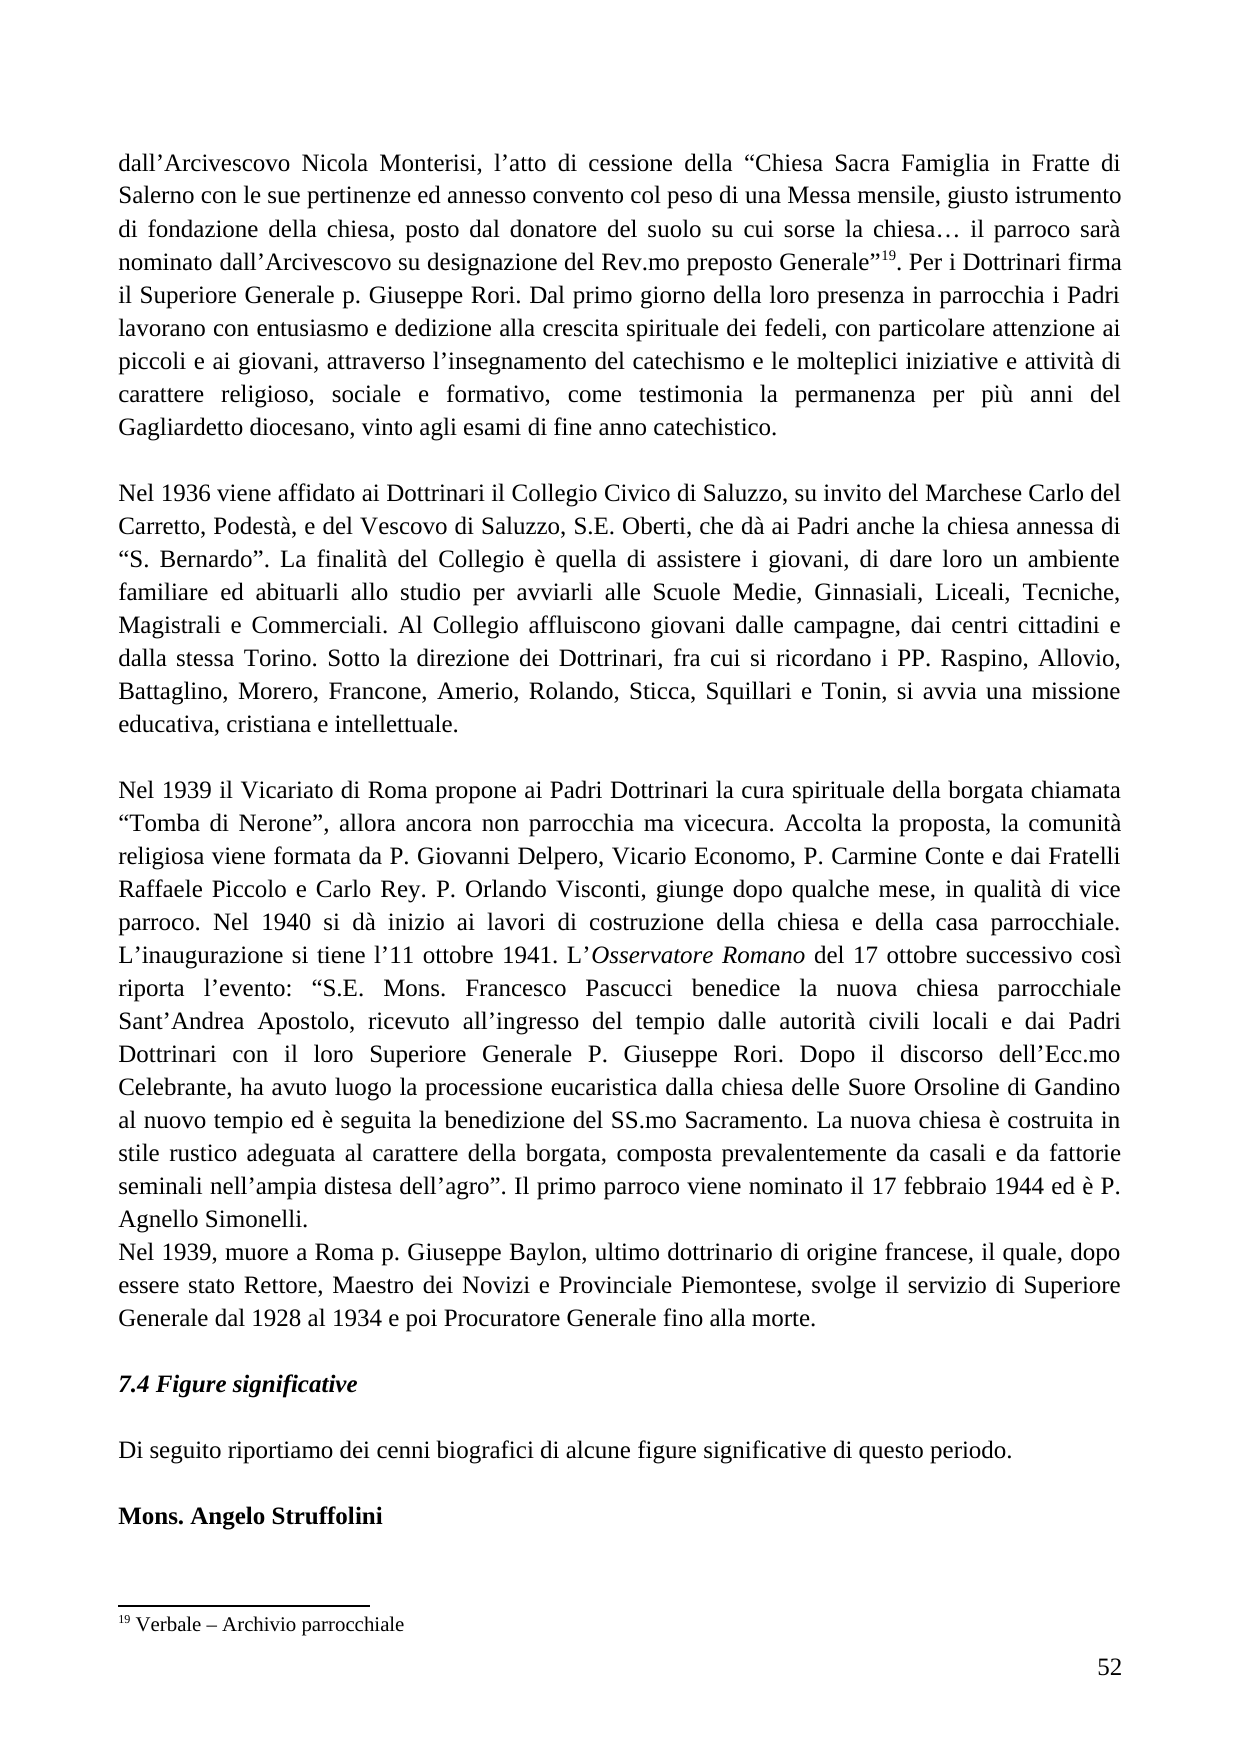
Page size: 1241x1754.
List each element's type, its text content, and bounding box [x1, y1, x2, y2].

text Di seguito riportiamo dei cenni biografici di alcune figure significative di questo periodo. [118, 1435, 1122, 1464]
text Nel 1936 viene affidato ai Dottrinari il Collegio Civico di Saluzzo, su invito del Marchese Carlo del Carretto, Podestà, e del Vescovo di Saluzzo, S.E. Oberti, che dà ai Padri anche la chiesa annessa di “S. Bernardo”. La finalità del Collegio è quella di assistere i giovani, di dare loro un ambiente familiare ed abituarli allo studio per avviarli alle Scuole Medie, Ginnasiali, Liceali, Tecniche, Magistrali e Commerciali. Al Collegio affluiscono giovani dalle campagne, dai centri cittadini e dalla stessa Torino. Sotto la direzione dei Dottrinari, fra cui si ricordano i PP. Raspino, Allovio, Battaglino, Morero, Francone, Amerio, Rolando, Sticca, Squillari e Tonin, si avvia una missione educativa, cristiana e intellettuale. [118, 478, 1122, 738]
text Nel 1939, muore a Roma p. Giuseppe Baylon, ultimo dottrinario di origine francese, il quale, dopo essere stato Rettore, Maestro dei Novizi e Provinciale Piemontese, svolge il servizio di Superiore Generale dal 1928 al 1934 e poi Procuratore Generale fino alla morte. [118, 1237, 1122, 1332]
text Mons. Angelo Struffolini [118, 1501, 1122, 1530]
text 7.4 Figure significative [118, 1369, 1122, 1398]
text Nel 1939 il Vicariato di Roma propone ai Padri Dottrinari la cura spirituale della borgata chiamata “Tomba di Nerone”, allora ancora non parrocchia ma vicecura. Accolta la proposta, la comunità religiosa viene formata da P. Giovanni Delpero, Vicario Economo, P. Carmine Conte e dai Fratelli Raffaele Piccolo e Carlo Rey. P. Orlando Visconti, giunge dopo qualche mese, in qualità di vice parroco. Nel 1940 si dà inizio ai lavori di costruzione della chiesa e della casa parrocchiale. L’inaugurazione si tiene l’11 ottobre 1941. L’Osservatore Romano del 17 ottobre successivo così riporta l’evento: “S.E. Mons. Francesco Pascucci benedice la nuova chiesa parrocchiale Sant’Andrea Apostolo, ricevuto all’ingresso del tempio dalle autorità civili locali e dai Padri Dottrinari con il loro Superiore Generale P. Giuseppe Rori. Dopo il discorso dell’Ecc.mo Celebrante, ha avuto luogo la processione eucaristica dalla chiesa delle Suore Orsoline di Gandino al nuovo tempio ed è seguita la benedizione del SS.mo Sacramento. La nuova chiesa è costruita in stile rustico adeguata al carattere della borgata, composta prevalentemente da casali e da fattorie seminali nell’ampia distesa dell’agro”. Il primo parroco viene nominato il 17 febbraio 1944 ed è P. Agnello Simonelli. [118, 775, 1122, 1233]
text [118, 148, 1122, 441]
